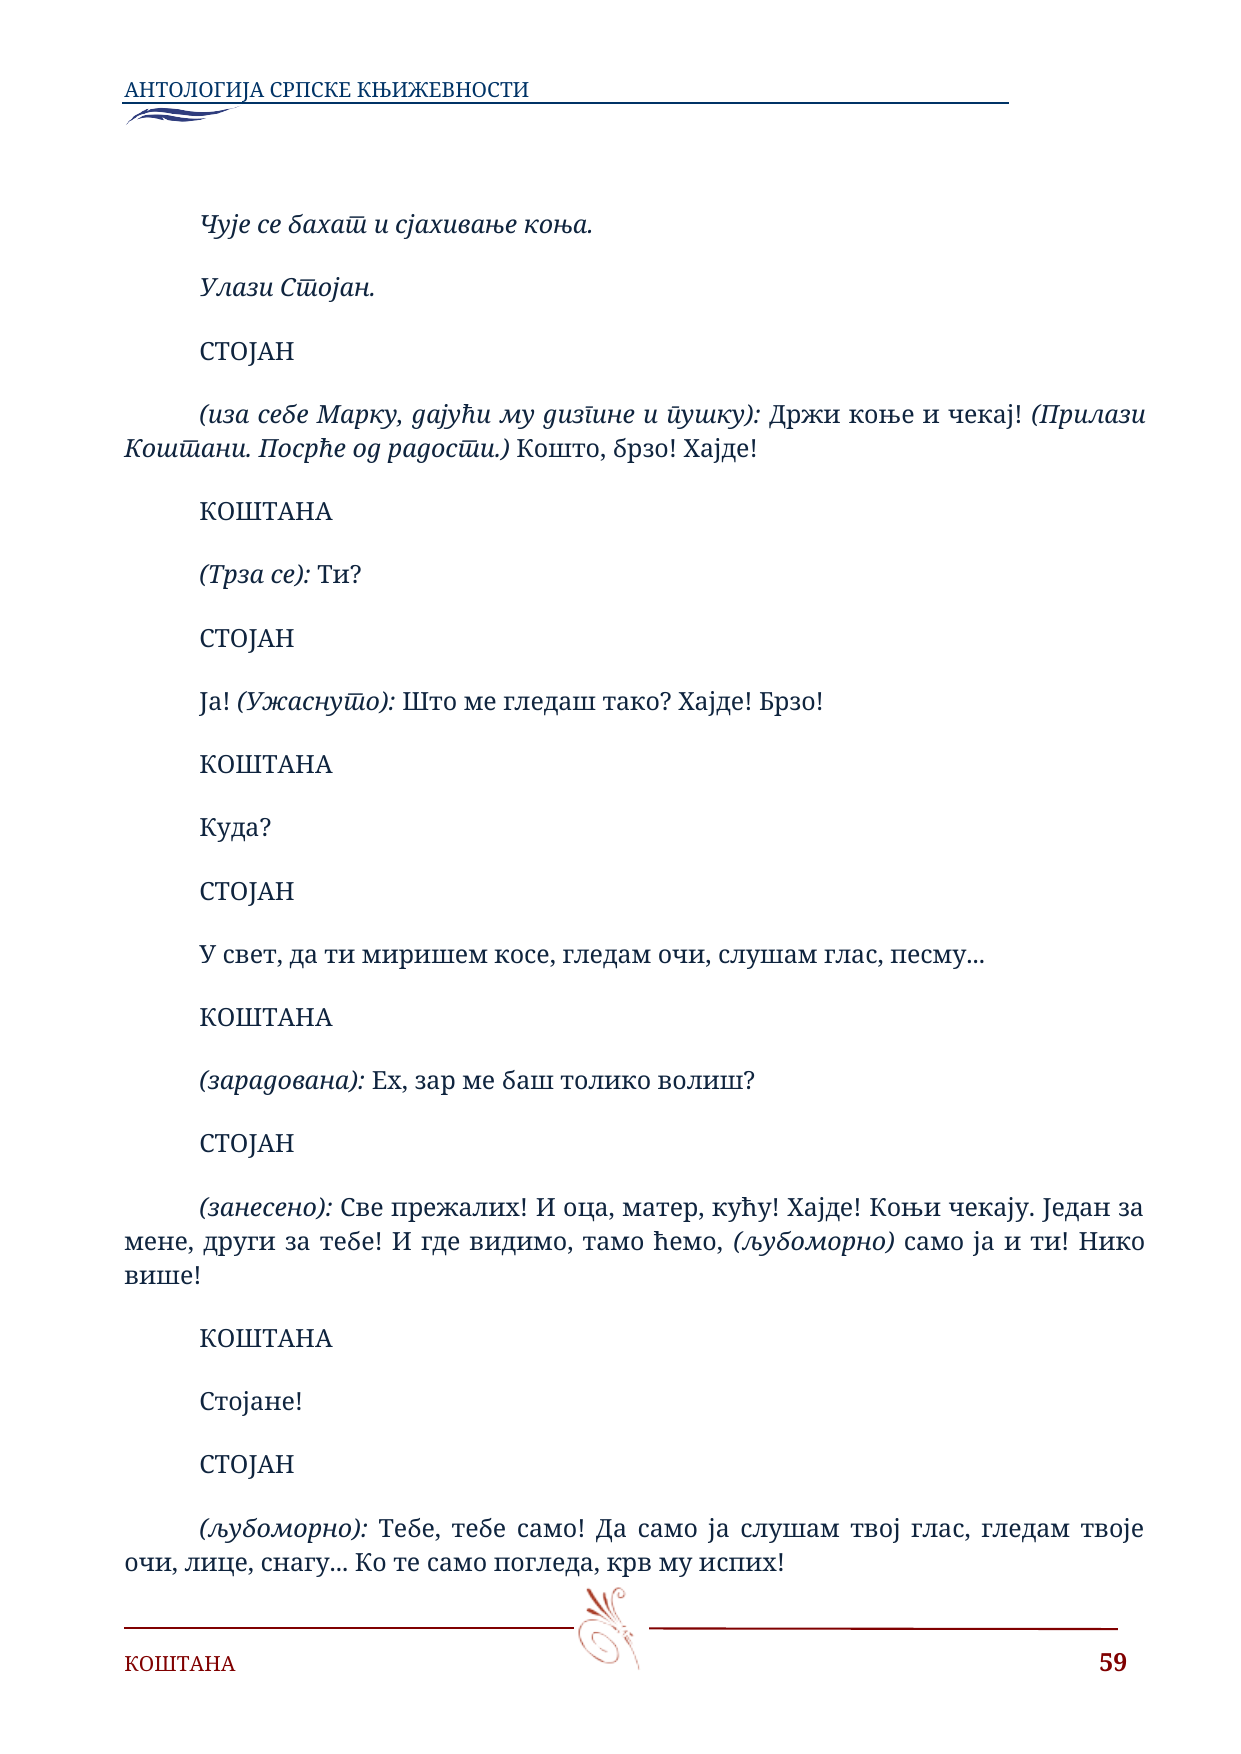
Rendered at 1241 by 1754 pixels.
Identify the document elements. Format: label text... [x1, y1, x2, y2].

text Куда? [124, 810, 1146, 844]
text СТОЈАН [124, 333, 1146, 367]
text Ја! (Ужаснуто): Што ме гледаш тако? Хајде! Брзо! [124, 683, 1146, 717]
text (зарадована): Ех, зар ме баш толико волиш? [124, 1063, 1146, 1097]
text СТОЈАН [124, 620, 1146, 654]
text Стојане! [124, 1384, 1146, 1418]
text (занесено): Све прежалих! И оца, матер, кућу! Хајде! Коњи чекају. Један за мене, други за тебе! И где видимо, тамо ћемо, (љубоморно) само ја и ти! Нико више! [124, 1189, 1146, 1291]
text КОШТАНА [124, 1321, 1146, 1355]
text КОШТАНА [124, 747, 1146, 781]
text Улази Стојан. [124, 270, 1146, 304]
text (Трза се): Ти? [124, 557, 1146, 591]
text СТОЈАН [124, 1126, 1146, 1160]
text КОШТАНА [124, 494, 1146, 528]
text СТОЈАН [124, 873, 1146, 907]
text (иза себе Марку, дајући му дизгине и пушку): Држи коње и чекај! (Прилази Коштани. Посрће од радости.) Кошто, брзо! Хајде! [124, 396, 1146, 464]
text У свет, да ти миришем косе, гледам очи, слушам глас, песму... [124, 936, 1146, 970]
text СТОЈАН [124, 1447, 1146, 1481]
text КОШТАНА [124, 999, 1146, 1034]
text (љубоморно): Тебе, тебе само! Да само ја слушам твој глас, гледам твоје очи, лице, снагу... Ко те само погледа, крв му испих! [124, 1510, 1146, 1578]
text Чује се бахат и сјахивање коња. [124, 207, 1146, 241]
